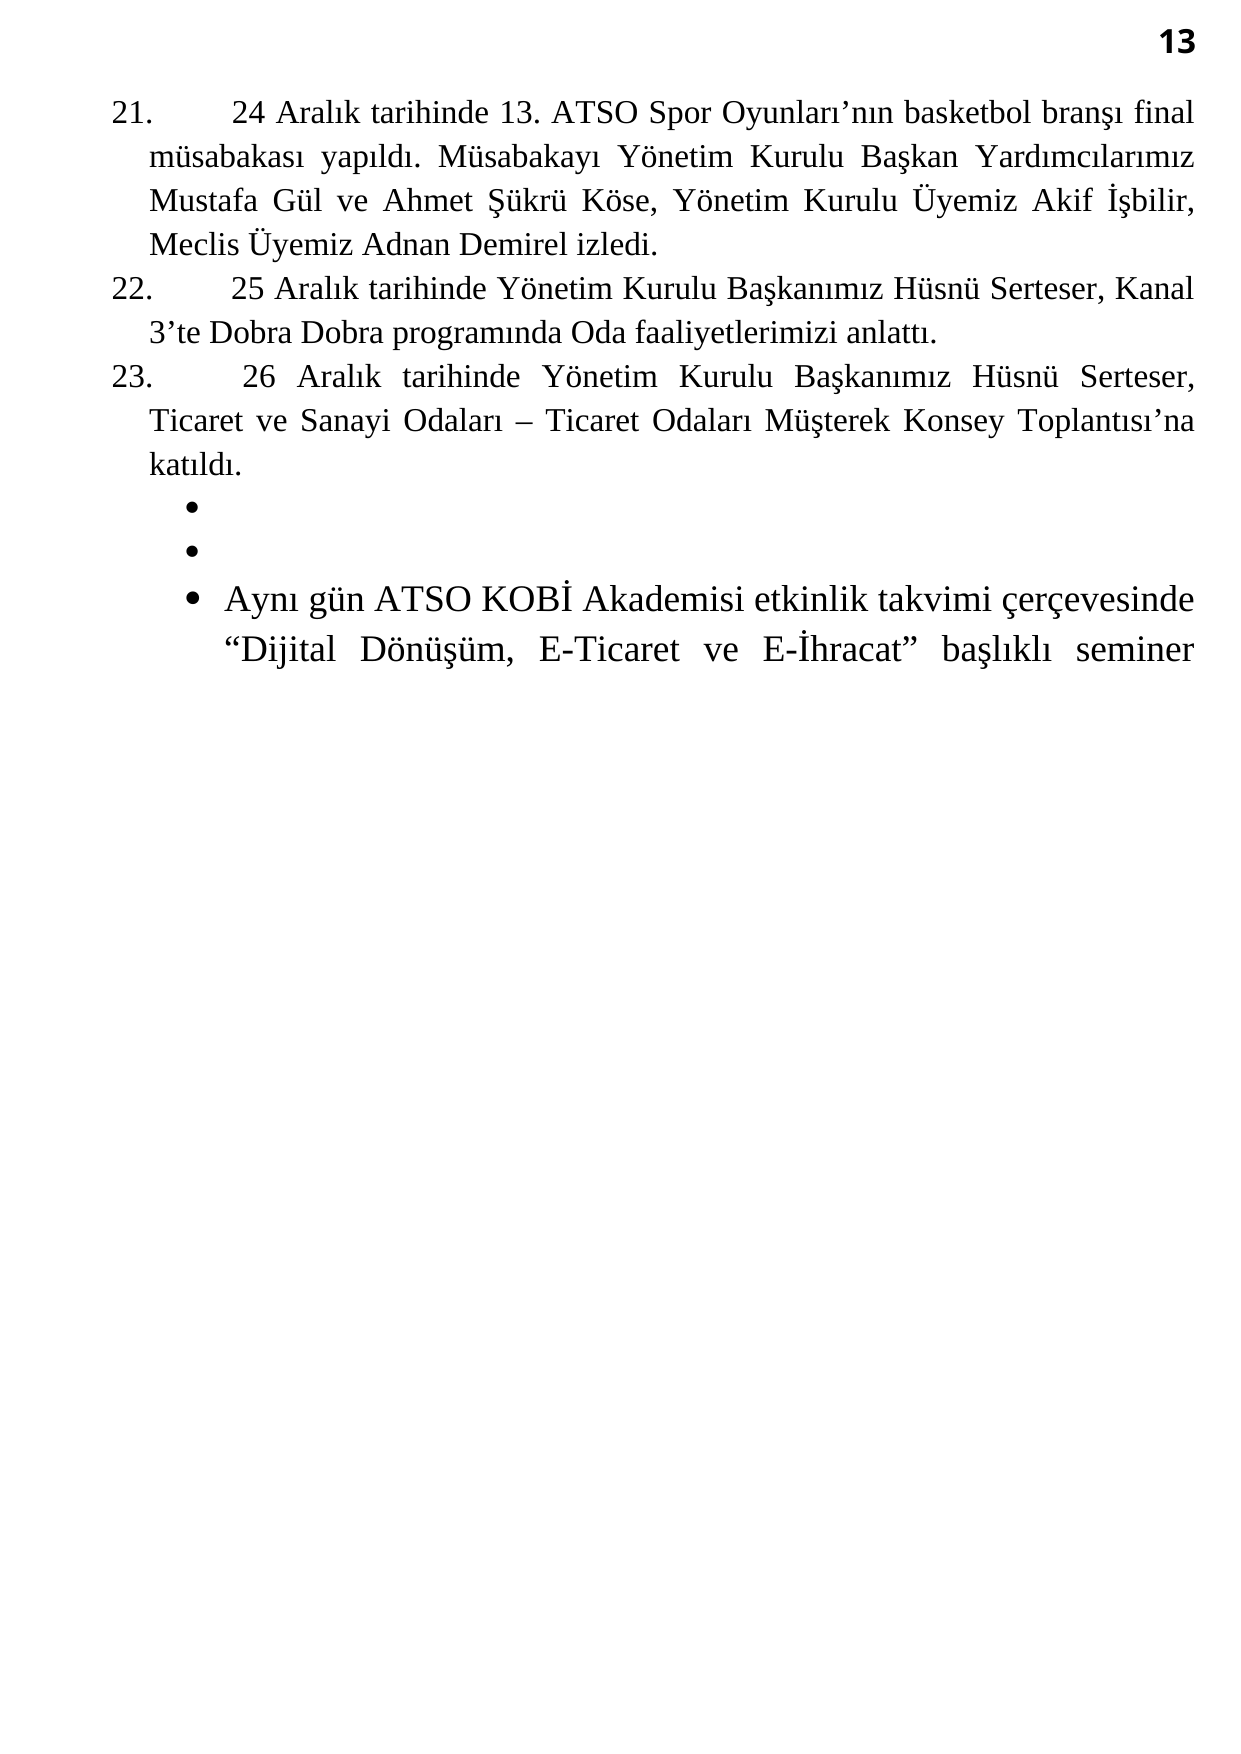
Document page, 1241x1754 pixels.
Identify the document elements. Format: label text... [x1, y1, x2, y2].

list 26 Aralık tarihinde Yönetim Kurulu Başkanımız Hüsnü Serteser, Ticaret ve Sanayi Odaları – Ticaret Odaları Müşterek Konsey Toplantısı’na katıldı. [111, 356, 1196, 483]
list Aynı gün ATSO KOBİ Akademisi etkinlik takvimi çerçevesinde “Dijital Dönüşüm, E-Ticaret ve E-İhracat” başlıklı seminer düzenlendi. Eğitimin açılış konuşmasını Yönetim Kurulu Başkan Yardımcımız Ahmet Şükrü Köse yaptı. [186, 577, 1196, 669]
list 24 Aralık tarihinde 13. ATSO Spor Oyunları’nın basketbol branşı final müsabakası yapıldı. Müsabakayı Yönetim Kurulu Başkan Yardımcılarımız Mustafa Gül ve Ahmet Şükrü Köse, Yönetim Kurulu Üyemiz Akif İşbilir, Meclis Üyemiz Adnan Demirel izledi. [111, 92, 1196, 262]
list 25 Aralık tarihinde Yönetim Kurulu Başkanımız Hüsnü Serteser, Kanal 3’te Dobra Dobra programında Oda faaliyetlerimizi anlattı. [111, 268, 1196, 351]
